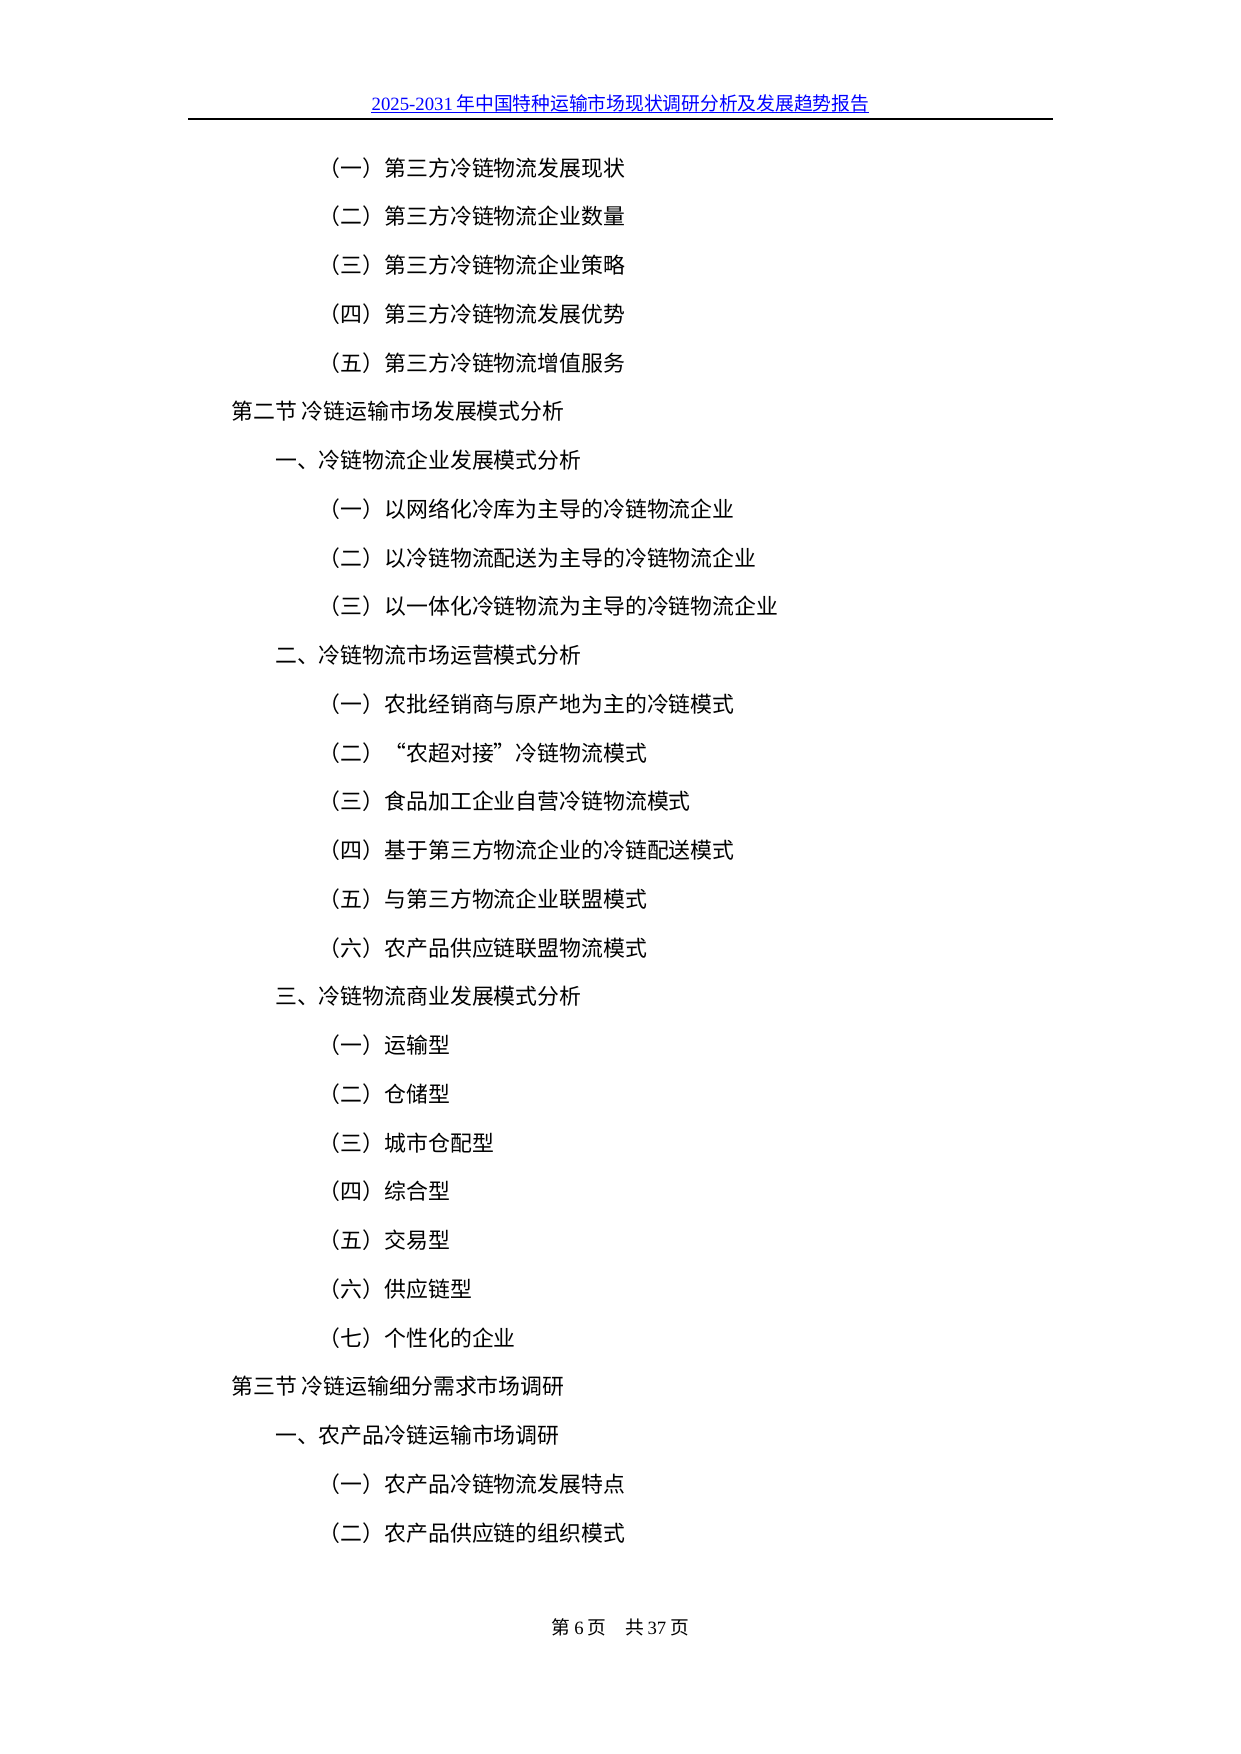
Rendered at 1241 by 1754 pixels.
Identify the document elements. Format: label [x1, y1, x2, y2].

text [187, 150, 1053, 1548]
